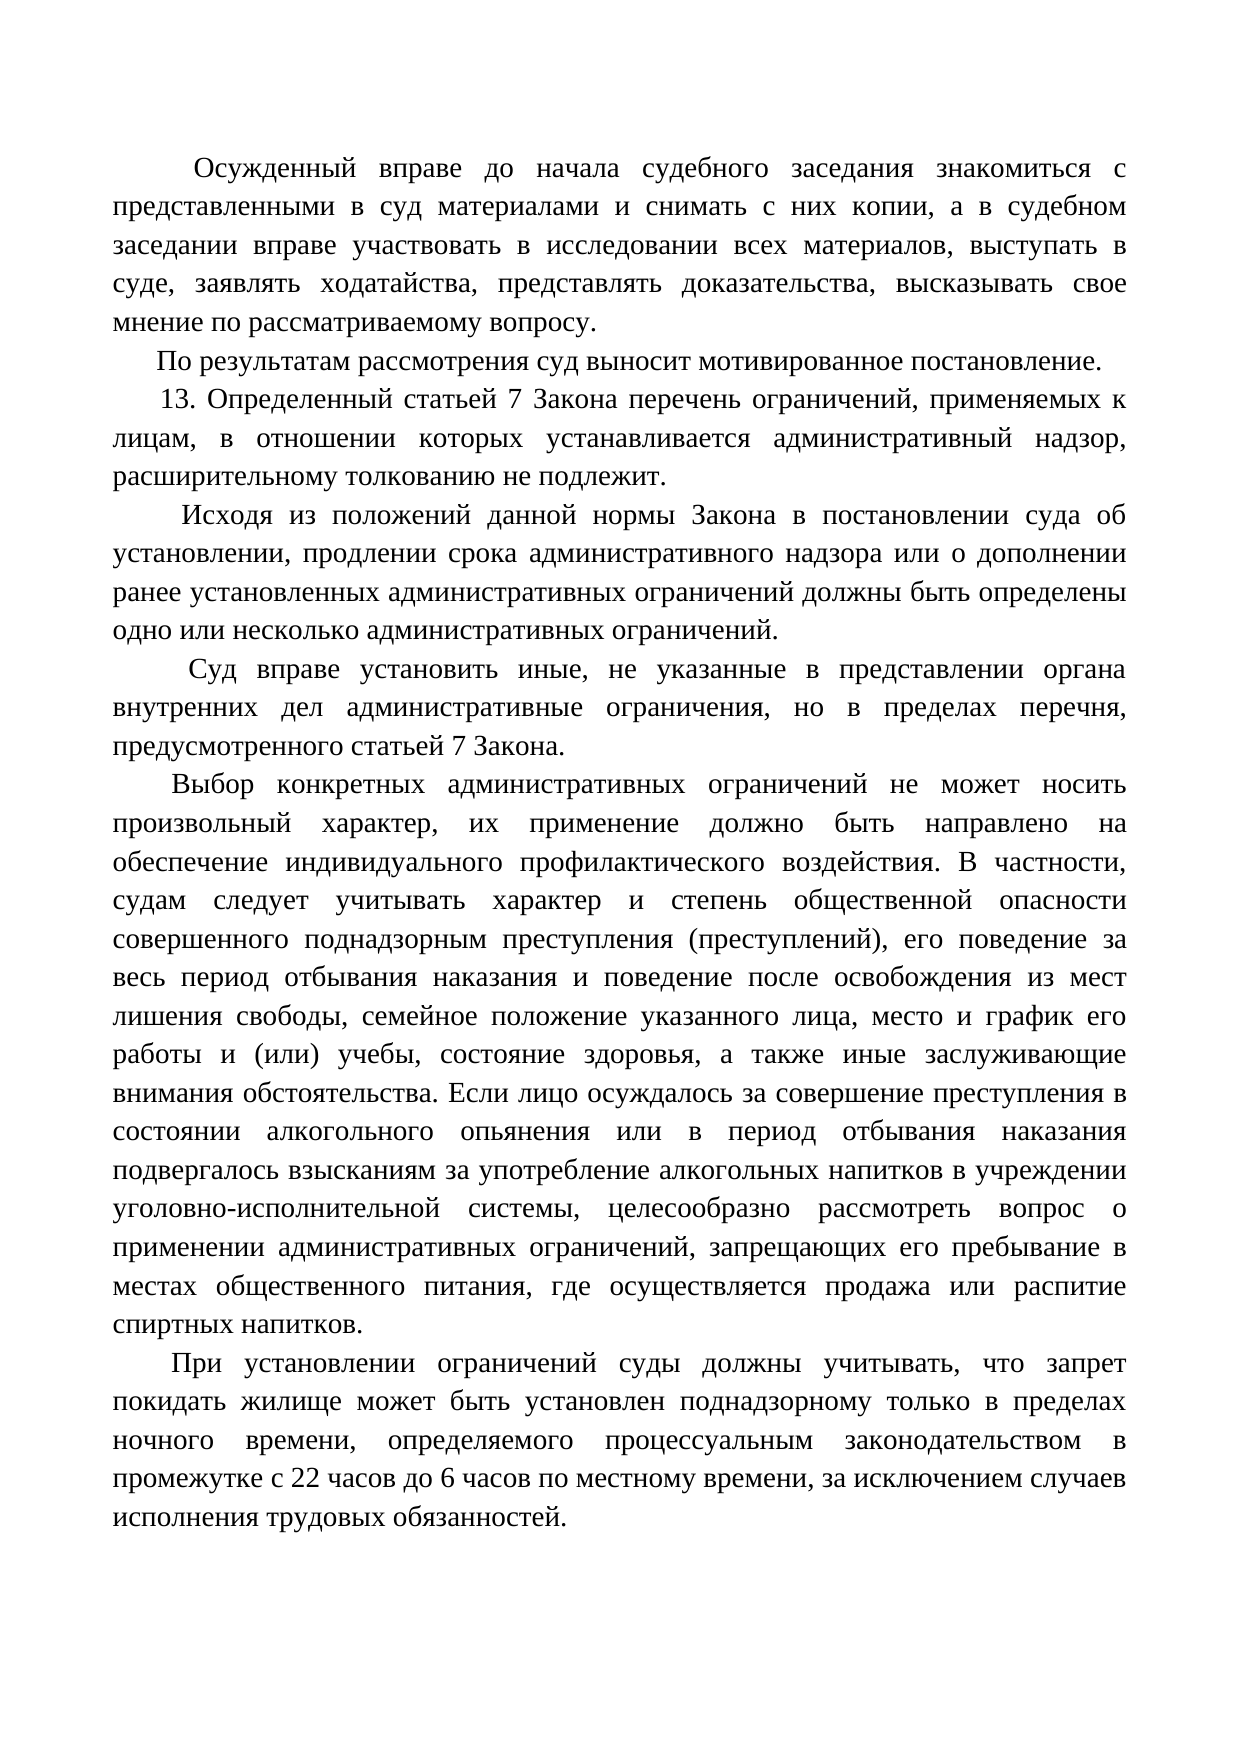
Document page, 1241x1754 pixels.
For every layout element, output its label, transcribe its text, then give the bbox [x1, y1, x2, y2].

text Исходя из положений данной нормы Закона в постановлении суда об установлении, продлении срока административного надзора или о дополнении ранее установленных административных ограничений должны быть определены одно или несколько административных ограничений. [112, 497, 1128, 646]
text Суд вправе установить иные, не указанные в представлении органа внутренних дел административные ограничения, но в пределах перечня, предусмотренного статьей 7 Закона. [112, 651, 1128, 762]
text Осужденный вправе до начала судебного заседания знакомиться с представленными в суд материалами и снимать с них копии, а в судебном заседании вправе участвовать в исследовании всех материалов, выступать в суде, заявлять ходатайства, представлять доказательства, высказывать свое мнение по рассматриваемому вопросу. [112, 150, 1128, 338]
text По результатам рассмотрения суд выносит мотивированное постановление. [112, 343, 1128, 376]
text При установлении ограничений суды должны учитывать, что запрет покидать жилище может быть установлен поднадзорному только в пределах ночного времени, определяемого процессуальным законодательством в промежутке с 22 часов до 6 часов по местному времени, за исключением случаев исполнения трудовых обязанностей. [112, 1345, 1128, 1532]
text Выбор конкретных административных ограничений не может носить произвольный характер, их применение должно быть направлено на обеспечение индивидуального профилактического воздействия. В частности, судам следует учитывать характер и степень общественной опасности совершенного поднадзорным преступления (преступлений), его поведение за весь период отбывания наказания и поведение после освобождения из мест лишения свободы, семейное положение указанного лица, место и график его работы и (или) учебы, состояние здоровья, а также иные заслуживающие внимания обстоятельства. Если лицо осуждалось за совершение преступления в состоянии алкогольного опьянения или в период отбывания наказания подвергалось взысканиям за употребление алкогольных напитков в учреждении уголовно-исполнительной системы, целесообразно рассмотреть вопрос о применении административных ограничений, запрещающих его пребывание в местах общественного питания, где осуществляется продажа или распитие спиртных напитков. [112, 767, 1128, 1340]
text 13. Определенный статьей 7 Закона перечень ограничений, применяемых к лицам, в отношении которых устанавливается административный надзор, расширительному толкованию не подлежит. [112, 381, 1128, 492]
